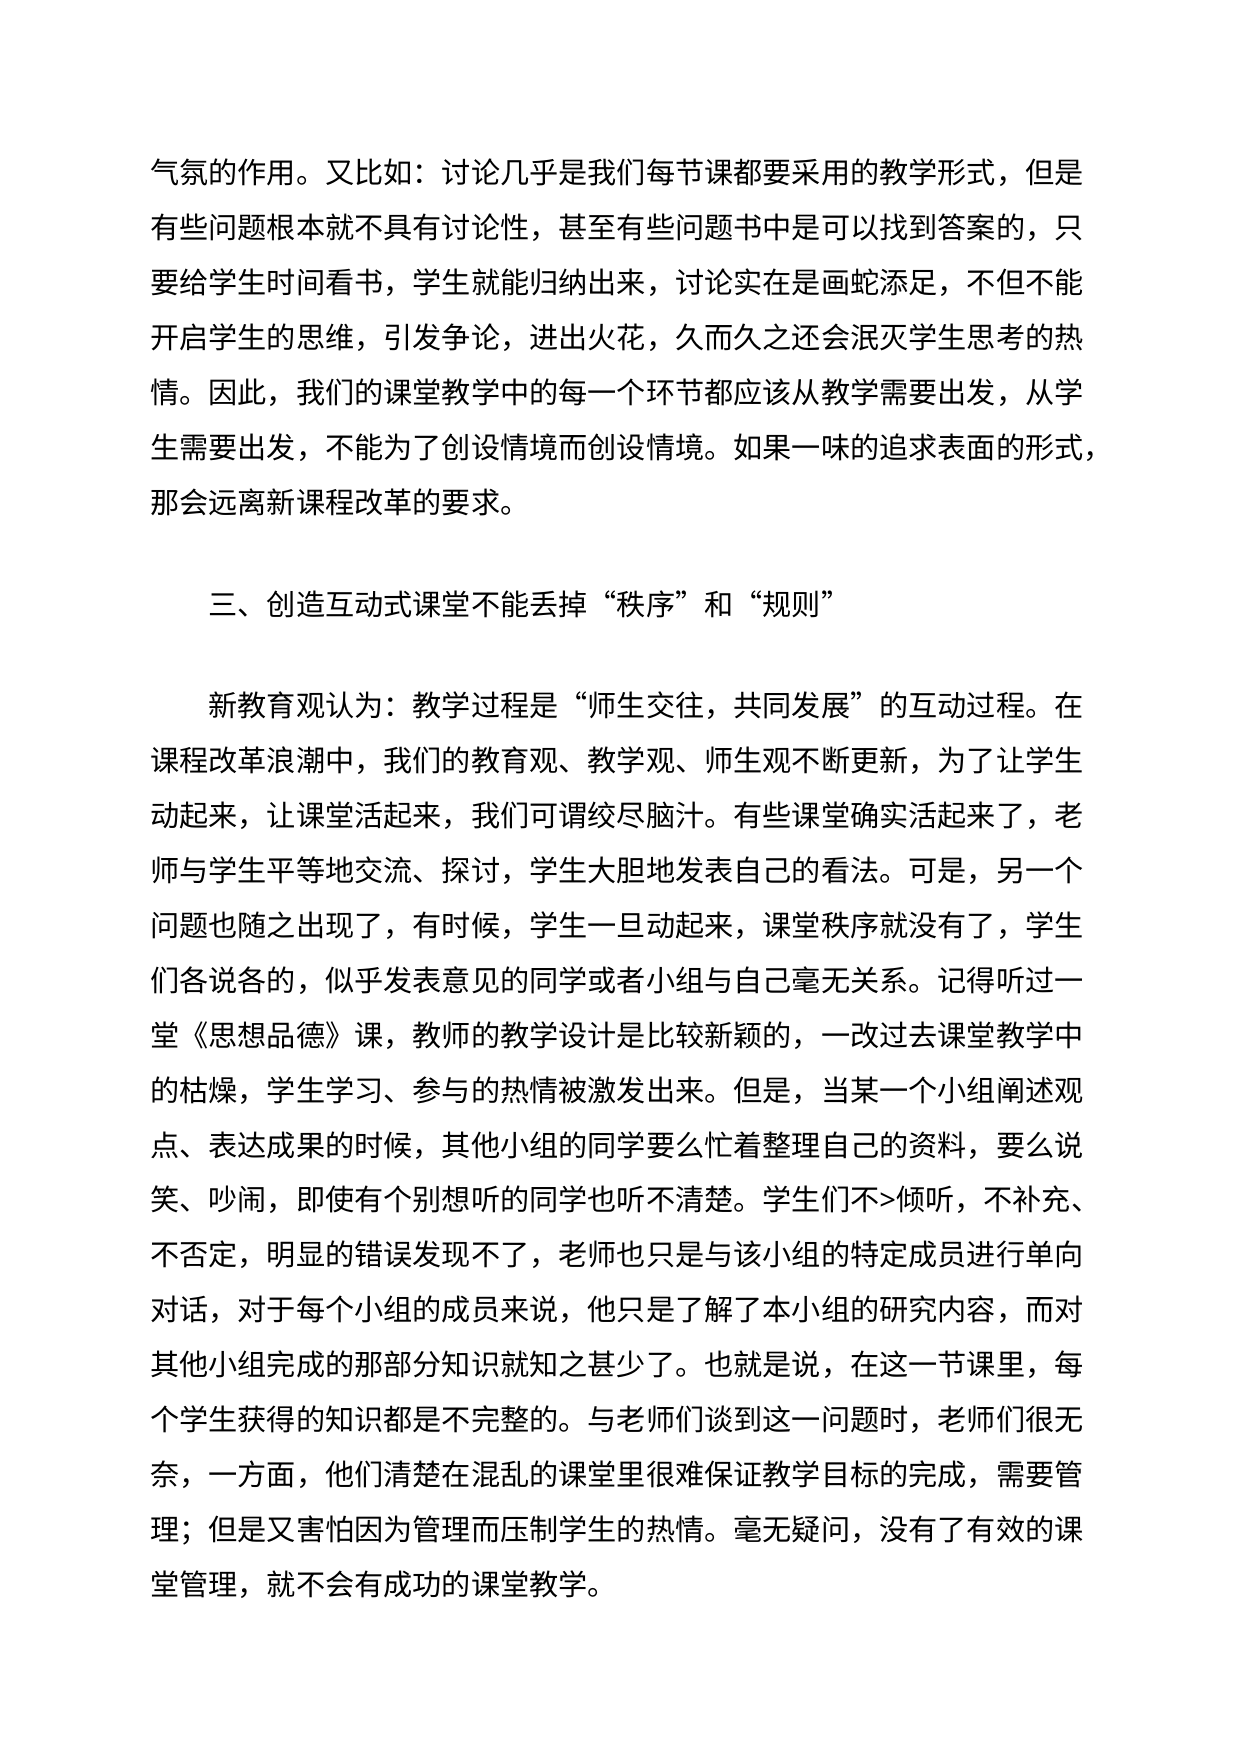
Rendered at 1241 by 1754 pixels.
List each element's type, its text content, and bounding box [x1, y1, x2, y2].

text 三、创造互动式课堂不能丢掉“秩序”和“规则” [150, 581, 1090, 623]
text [150, 150, 1090, 522]
text 新教育观认为：教学过程是“师生交往，共同发展”的互动过程。在课程改革浪潮中，我们的教育观、教学观、师生观不断更新，为了让学生动起来，让课堂活起来，我们可谓绞尽脑汁。有些课堂确实活起来了，老师与学生平等地交流、探讨，学生大胆地发表自己的看法。可是，另一个问题也随之出现了，有时候，学生一旦动起来，课堂秩序就没有了，学生们各说各的，似乎发表意见的同学或者小组与自己毫无关系。记得听过一堂《思想品德》课，教师的教学设计是比较新颖的，一改过去课堂教学中的枯燥，学生学习、参与的热情被激发出来。但是，当某一个小组阐述观点、表达成果的时候，其他小组的同学要么忙着整理自己的资料，要么说笑、吵闹，即使有个别想听的同学也听不清楚。学生们不>倾听，不补充、不否定，明显的错误发现不了，老师也只是与该小组的特定成员进行单向对话，对于每个小组的成员来说，他只是了解了本小组的研究内容，而对其他小组完成的那部分知识就知之甚少了。也就是说，在这一节课里，每个学生获得的知识都是不完整的。与老师们谈到这一问题时，老师们很无奈，一方面，他们清楚在混乱的课堂里很难保证教学目标的完成，需要管理；但是又害怕因为管理而压制学生的热情。毫无疑问，没有了有效的课堂管理，就不会有成功的课堂教学。 [150, 683, 1090, 1604]
